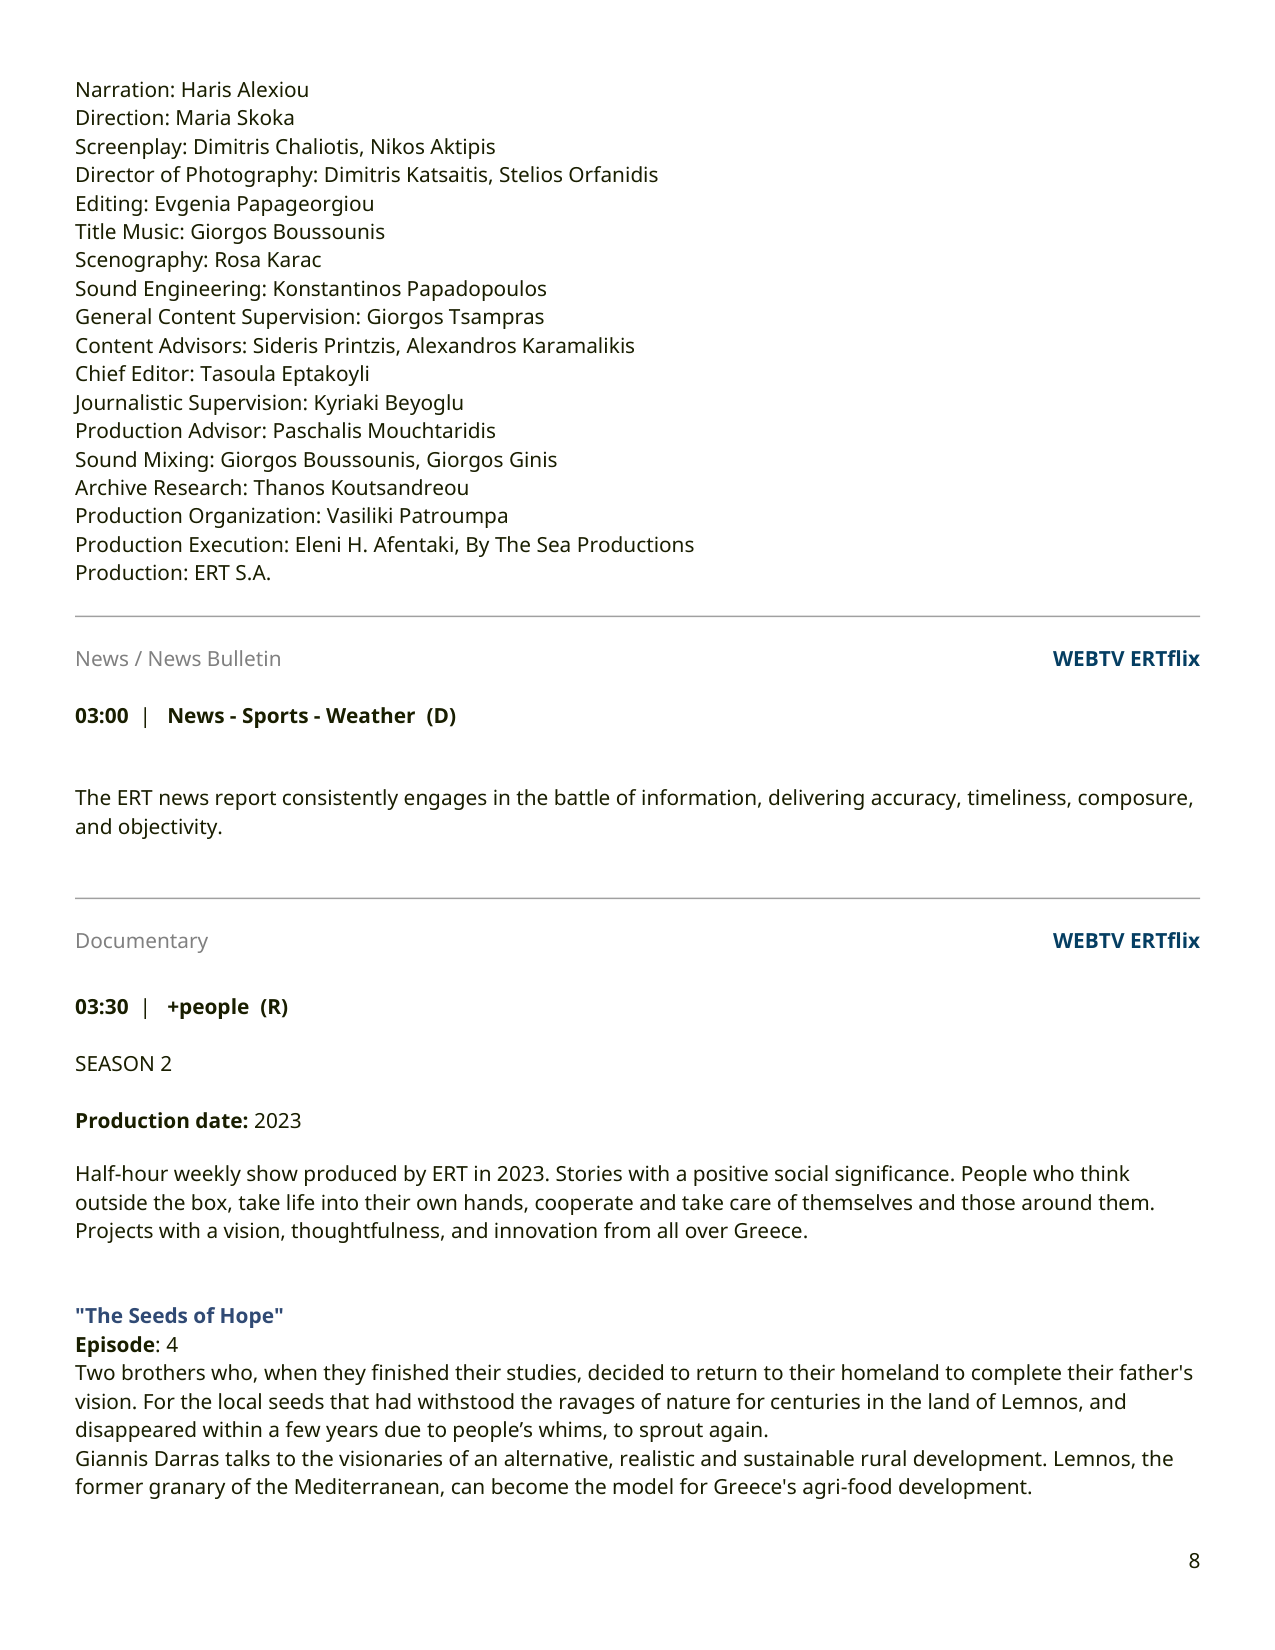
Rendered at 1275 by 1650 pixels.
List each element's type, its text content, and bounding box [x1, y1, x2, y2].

text 03:00 | News - Sports - Weather (D) [75, 673, 1200, 758]
text "The Seeds of Hope" Episode: 4 [75, 1245, 1200, 1358]
table_header News / News Bulletin [75, 644, 637, 673]
text 03:30 | +people (R) SEASON 2 Production date: 2023 [75, 955, 1200, 1134]
text The ERT news report consistently engages in the battle of information, delivering accuracy, timeliness, composure, and objectivity. [75, 783, 1200, 840]
text Half-hour weekly show produced by ERT in 2023. Stories with a positive social significance. People who think outside the box, take life into their own hands, cooperate and take care of themselves and those around them. Projects with a vision, thoughtfulness, and innovation from all over Greece. [75, 1159, 1200, 1245]
table_header WEBTV ERTflix [638, 926, 1200, 955]
text Two brothers who, when they finished their studies, decided to return to their homeland to complete their father's vision. For the local seeds that had withstood the ravages of nature for centuries in the land of Lemnos, and disappeared within a few years due to people’s whims, to sprout again. Giannis Darras talks to the visionaries of an alternative, realistic and sustainable rural development. Lemnos, the former granary of the Mediterranean, can become the model for Greece's agri-food development. [75, 1358, 1200, 1501]
table_header Documentary [75, 926, 637, 955]
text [75, 75, 1200, 615]
table_header WEBTV ERTflix [638, 644, 1200, 673]
